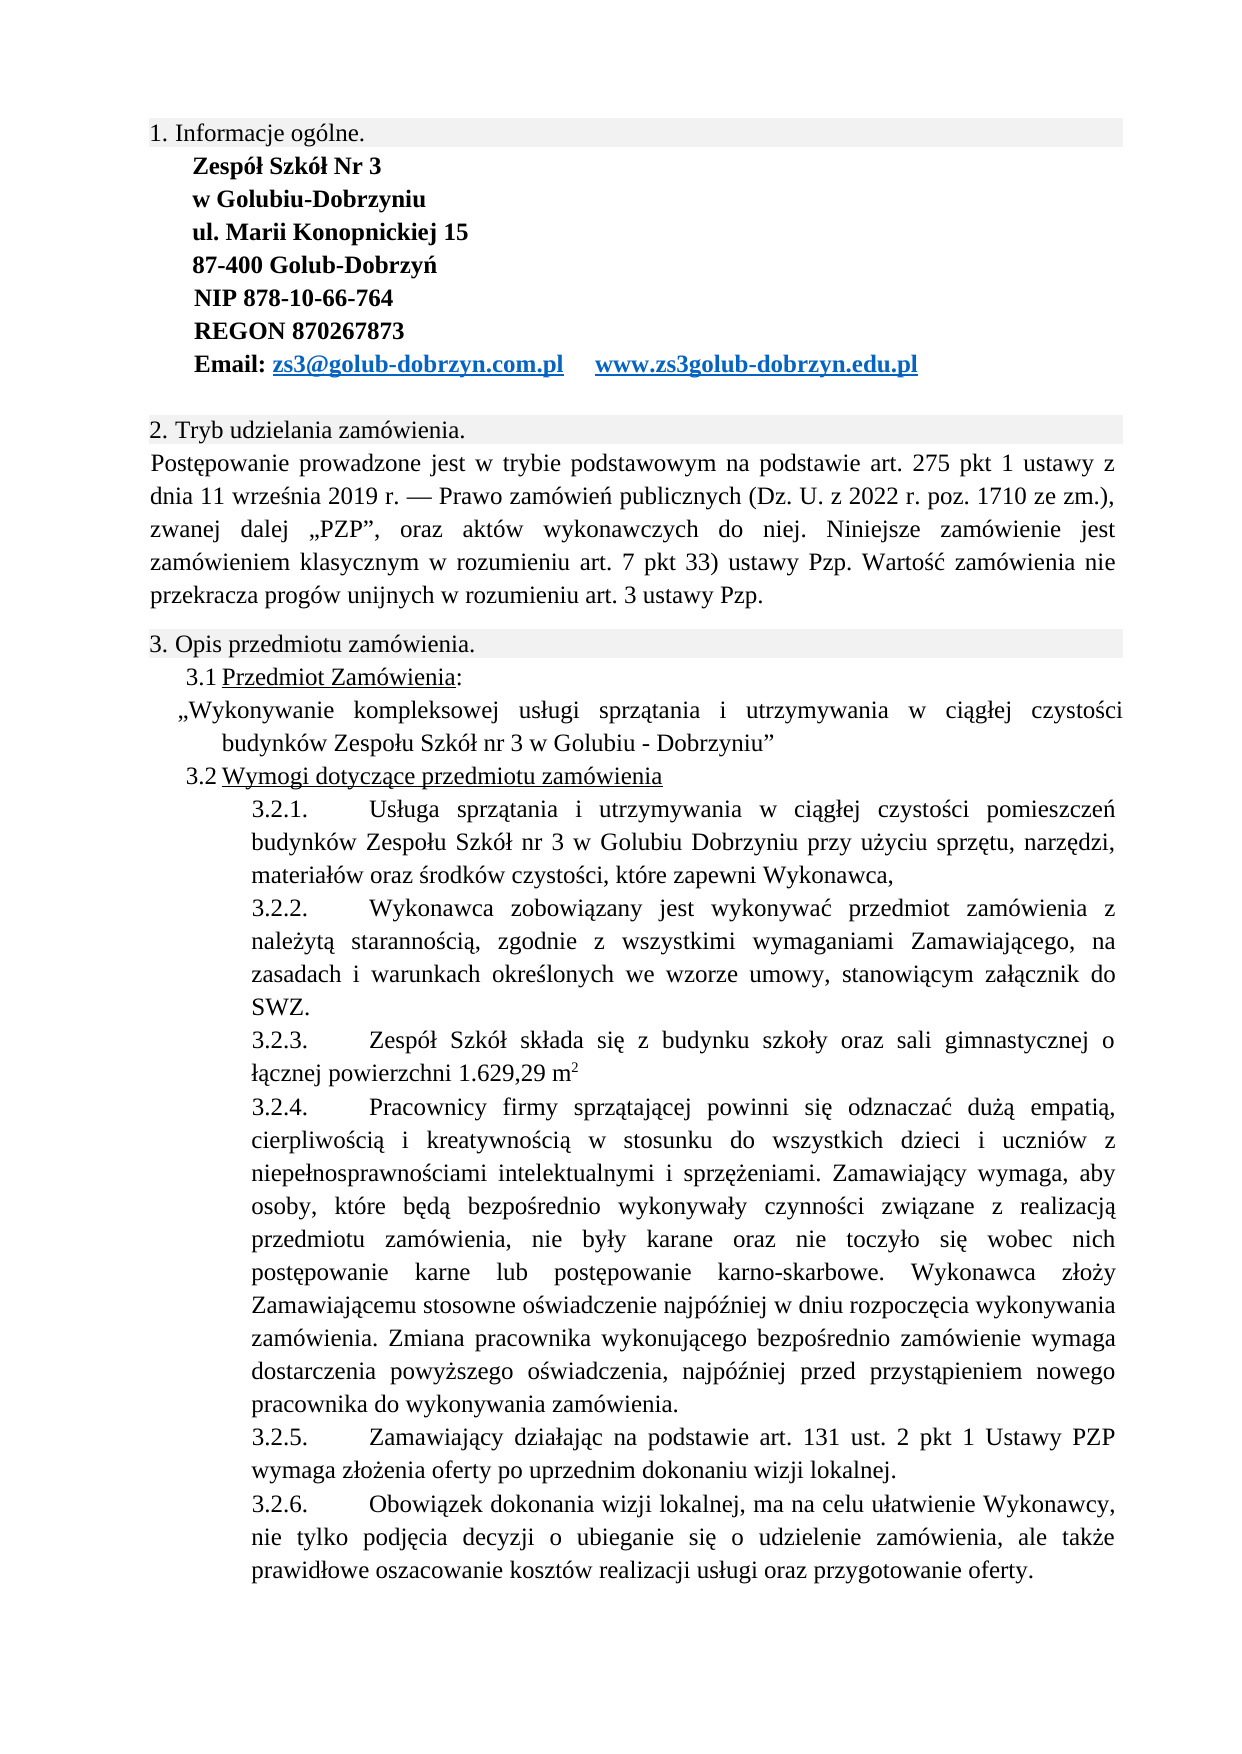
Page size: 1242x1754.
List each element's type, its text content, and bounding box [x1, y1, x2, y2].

list Przedmiot Zamówienia: [186, 662, 1116, 691]
text Email: zs3@golub-dobrzyn.com.pl www.zs3golub-dobrzyn.edu.pl [149, 349, 1119, 378]
list Wymogi dotyczące przedmiotu zamówienia [186, 761, 1116, 790]
list Zespół Szkół składa się z budynku szkoły oraz sali gimnastycznej o łącznej powierzchni 1.629,29 m2 [251, 1025, 1116, 1087]
list Wykonawca zobowiązany jest wykonywać przedmiot zamówienia z należytą starannością, zgodnie z wszystkimi wymaganiami Zamawiającego, na zasadach i warunkach określonych we wzorze umowy, stanowiącym załącznik do SWZ. [251, 893, 1116, 1021]
list Usługa sprzątania i utrzymywania w ciągłej czystości pomieszczeń budynków Zespołu Szkół nr 3 w Golubiu Dobrzyniu przy użyciu sprzętu, narzędzi, materiałów oraz środków czystości, które zapewni Wykonawca, [251, 794, 1116, 889]
text „Wykonywanie kompleksowej usługi sprzątania i utrzymywania w ciągłej czystości budynków Zespołu Szkół nr 3 w Golubiu - Dobrzyniu” [177, 695, 1123, 757]
text REGON 870267873 [149, 316, 475, 345]
list Opis przedmiotu zamówienia. [149, 629, 1123, 658]
list Zespół Szkół Nr 3 [148, 151, 1123, 180]
text Postępowanie prowadzone jest w trybie podstawowym na podstawie art. 275 pkt 1 ustawy z dnia 11 września 2019 r. — Prawo zamówień publicznych (Dz. U. z 2022 r. poz. 1710 ze zm.), zwanej dalej „PZP”, oraz aktów wykonawczych do niej. Niniejsze zamówienie jest zamówieniem klasycznym w rozumieniu art. 7 pkt 33) ustawy Pzp. Wartość zamówienia nie przekracza progów unijnych w rozumieniu art. 3 ustawy Pzp. [150, 448, 1116, 609]
text 87-400 Golub-Dobrzyń [148, 250, 1123, 279]
list Zamawiający działając na podstawie art. 131 ust. 2 pkt 1 Ustawy PZP wymaga złożenia oferty po uprzednim dokonaniu wizji lokalnej. [251, 1422, 1116, 1484]
text ul. Marii Konopnickiej 15 [148, 217, 1123, 246]
text NIP 878-10-66-764 [149, 283, 475, 312]
list Informacje ogólne. [149, 118, 1123, 147]
list Obowiązek dokonania wizji lokalnej, ma na celu ułatwienie Wykonawcy, nie tylko podjęcia decyzji o ubieganie się o udzielenie zamówienia, ale także prawidłowe oszacowanie kosztów realizacji usługi oraz przygotowanie oferty. [251, 1489, 1116, 1583]
text w Golubiu-Dobrzyniu [148, 184, 1123, 213]
list Pracownicy firmy sprzątającej powinni się odznaczać dużą empatią, cierpliwością i kreatywnością w stosunku do wszystkich dzieci i uczniów z niepełnosprawnościami intelektualnymi i sprzężeniami. Zamawiający wymaga, aby osoby, które będą bezpośrednio wykonywały czynności związane z realizacją przedmiotu zamówienia, nie były karane oraz nie toczyło się wobec nich postępowanie karne lub postępowanie karno-skarbowe. Wykonawca złoży Zamawiającemu stosowne oświadczenie najpóźniej w dniu rozpoczęcia wykonywania zamówienia. Zmiana pracownika wykonującego bezpośrednio zamówienie wymaga dostarczenia powyższego oświadczenia, najpóźniej przed przystąpieniem nowego pracownika do wykonywania zamówienia. [251, 1092, 1116, 1418]
list Tryb udzielania zamówienia. [149, 415, 1123, 444]
